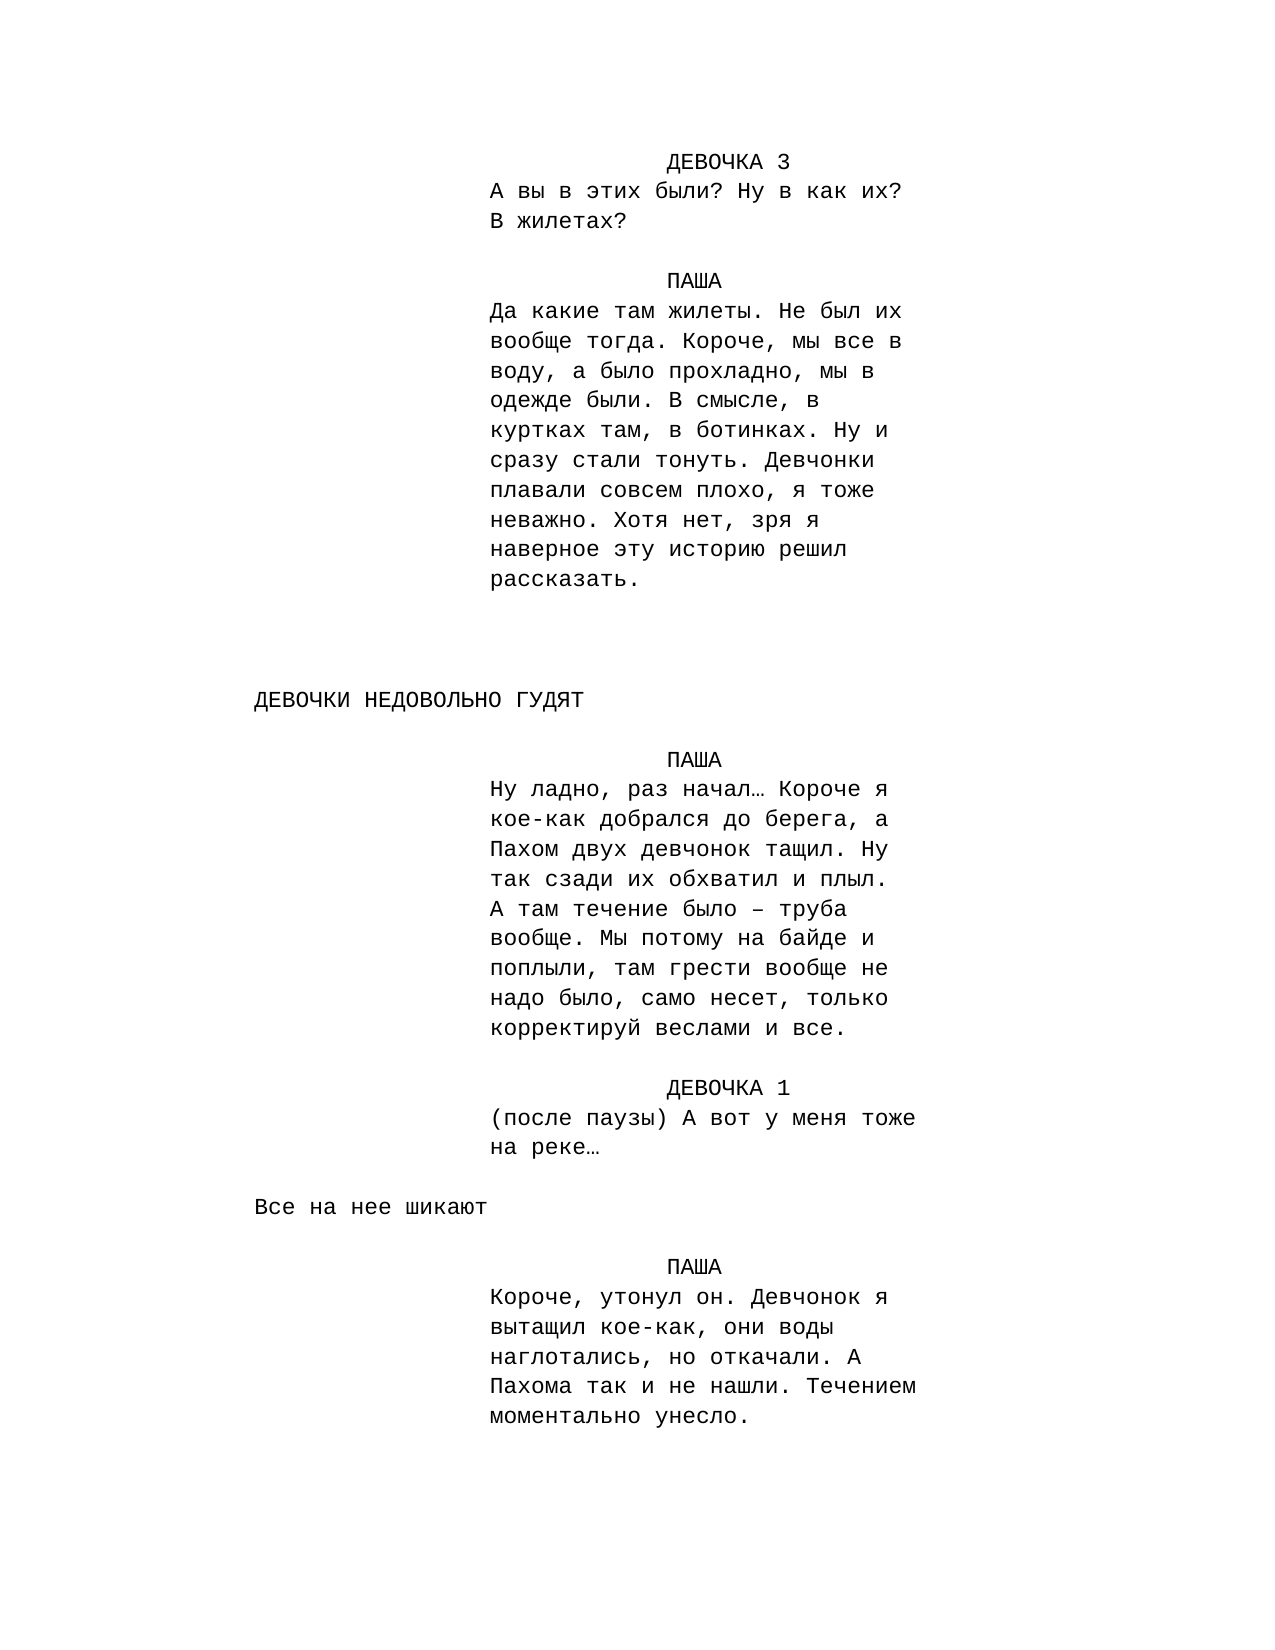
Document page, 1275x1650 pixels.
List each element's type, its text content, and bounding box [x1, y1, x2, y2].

text ПАША [667, 269, 1121, 296]
text А вы в этих были? Ну в как их? В жилетах? [489, 180, 919, 236]
text ДЕВОЧКА 1 [667, 1076, 1121, 1102]
text (после паузы) А вот у меня тоже на реке… [489, 1106, 919, 1162]
text Все на нее шикают [254, 1196, 1121, 1222]
text ДЕВОЧКА 3 [667, 150, 1121, 176]
text ДЕВОЧКИ НЕДОВОЛЬНО ГУДЯТ [254, 688, 1121, 714]
text ПАША [667, 748, 1121, 774]
text Да какие там жилеты. Не был их вообще тогда. Короче, мы все в воду, а было прохладно, мы в одежде были. В смысле, в куртках там, в ботинках. Ну и сразу стали тонуть. Девчонки плавали совсем плохо, я тоже неважно. Хотя нет, зря я наверное эту историю решил рассказать. [489, 299, 919, 593]
text Ну ладно, раз начал… Короче я кое-как добрался до берега, а Пахом двух девчонок тащил. Ну так сзади их обхватил и плыл. А там течение было – труба вообще. Мы потому на байде и поплыли, там грести вообще не надо было, само несет, только корректируй веслами и все. [489, 778, 919, 1042]
text Короче, утонул он. Девчонок я вытащил кое-как, они воды наглотались, но откачали. А Пахома так и не нашли. Течением моментально унесло. [489, 1285, 919, 1431]
text ПАША [667, 1256, 1121, 1282]
